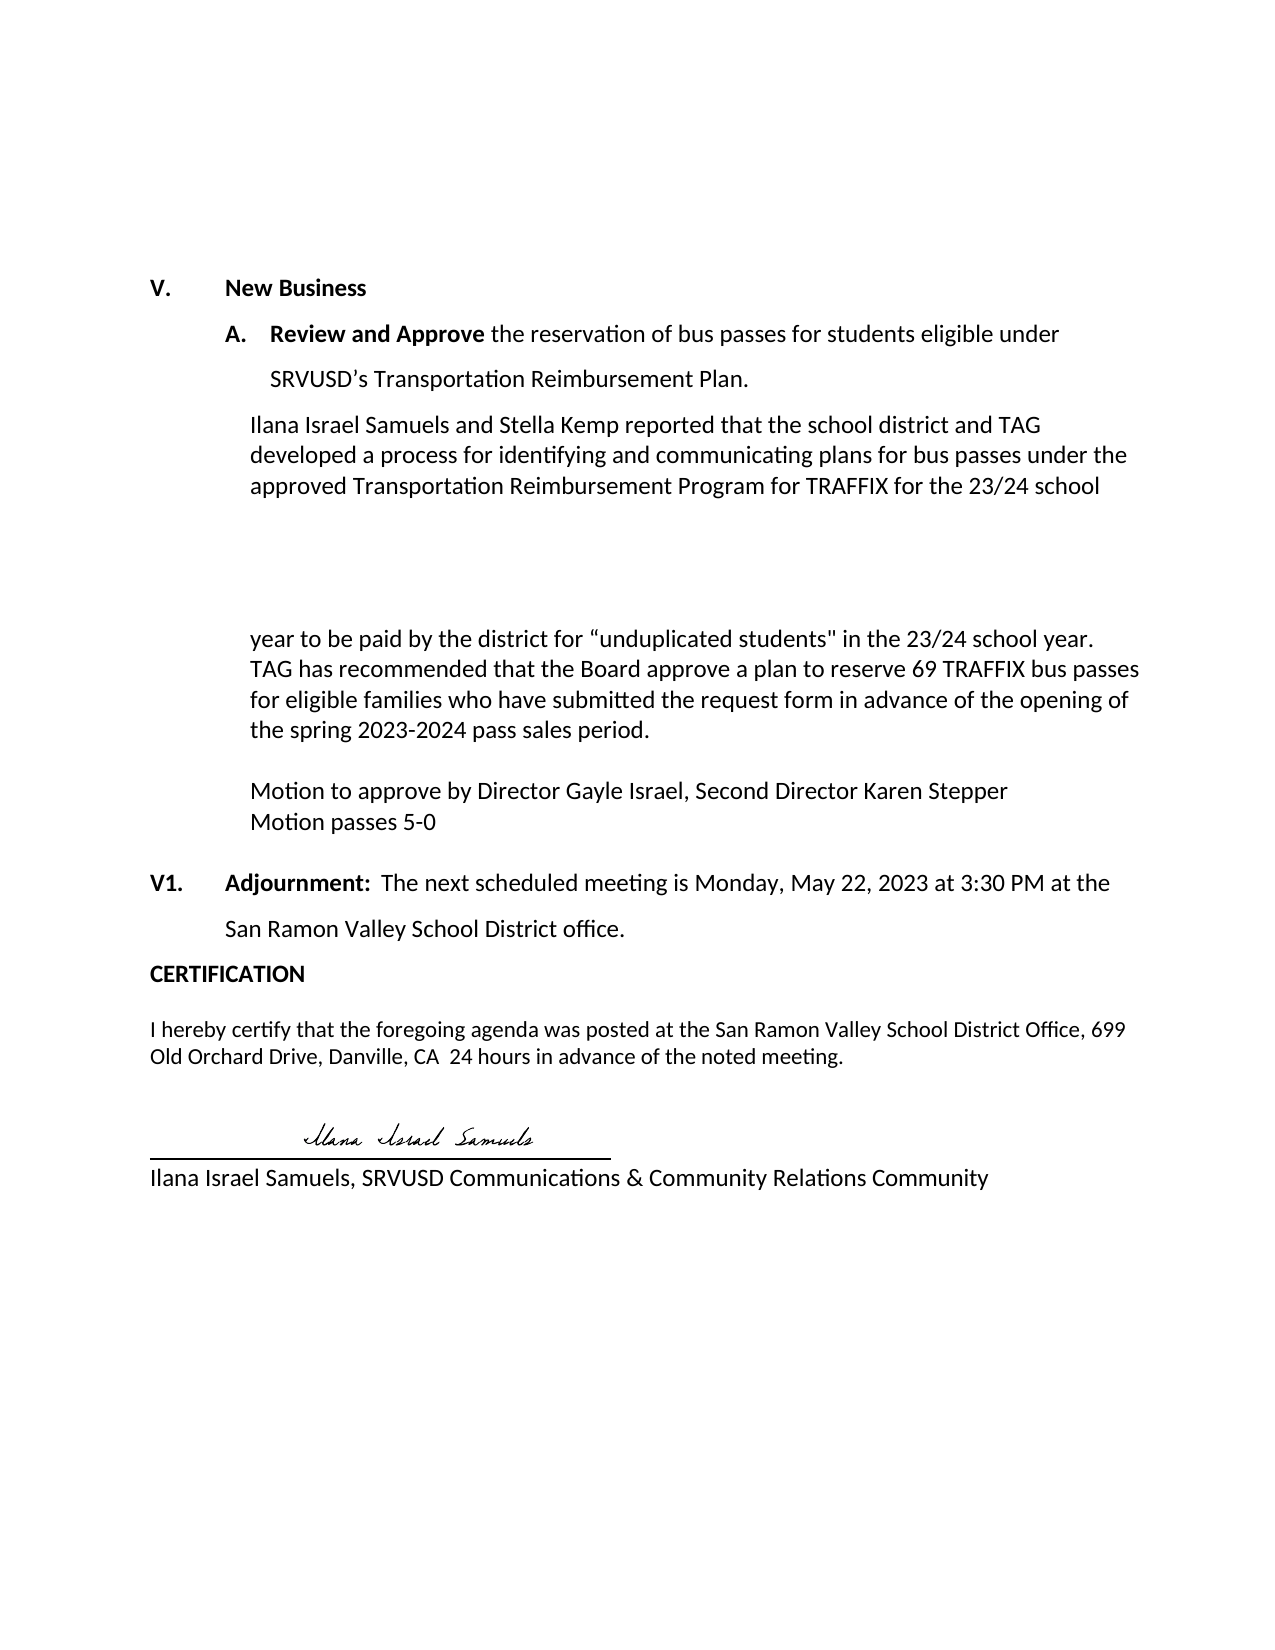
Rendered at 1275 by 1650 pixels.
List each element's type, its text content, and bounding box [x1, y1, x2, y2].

text CERTIFICATION [150, 958, 1142, 989]
picture [283, 1105, 550, 1158]
list New Business [150, 272, 1142, 302]
text I hereby certify that the foregoing agenda was posted at the San Ramon Valley School District Office, 699 Old Orchard Drive, Danville, CA 24 hours in advance of the noted meeting. [150, 1015, 1142, 1070]
text Motion to approve by Director Gayle Israel, Second Director Karen Stepper [250, 775, 1142, 806]
text V1. Adjournment: The next scheduled meeting is Monday, May 22, 2023 at 3:30 PM at the San Ramon Valley School District office. [150, 867, 1113, 943]
text year to be paid by the district for “unduplicated students" in the 23/24 school year. [250, 623, 1142, 653]
picture [283, 1160, 550, 1181]
list Review and Approve the reservation of bus passes for students eligible under SRVUSD’s Transportation Reimbursement Plan. [225, 318, 1064, 394]
text TAG has recommended that the Board approve a plan to reserve 69 TRAFFIX bus passes for eligible families who have submitted the request form in advance of the opening of the spring 2023-2024 pass sales period. [250, 653, 1142, 745]
text Motion passes 5-0 [250, 806, 1142, 836]
text Ilana Israel Samuels, SRVUSD Communications & Community Relations Community [150, 1158, 1142, 1192]
text Ilana Israel Samuels and Stella Kemp reported that the school district and TAG developed a process for identifying and communicating plans for bus passes under the approved Transportation Reimbursement Program for TRAFFIX for the 23/24 school [250, 409, 1142, 501]
